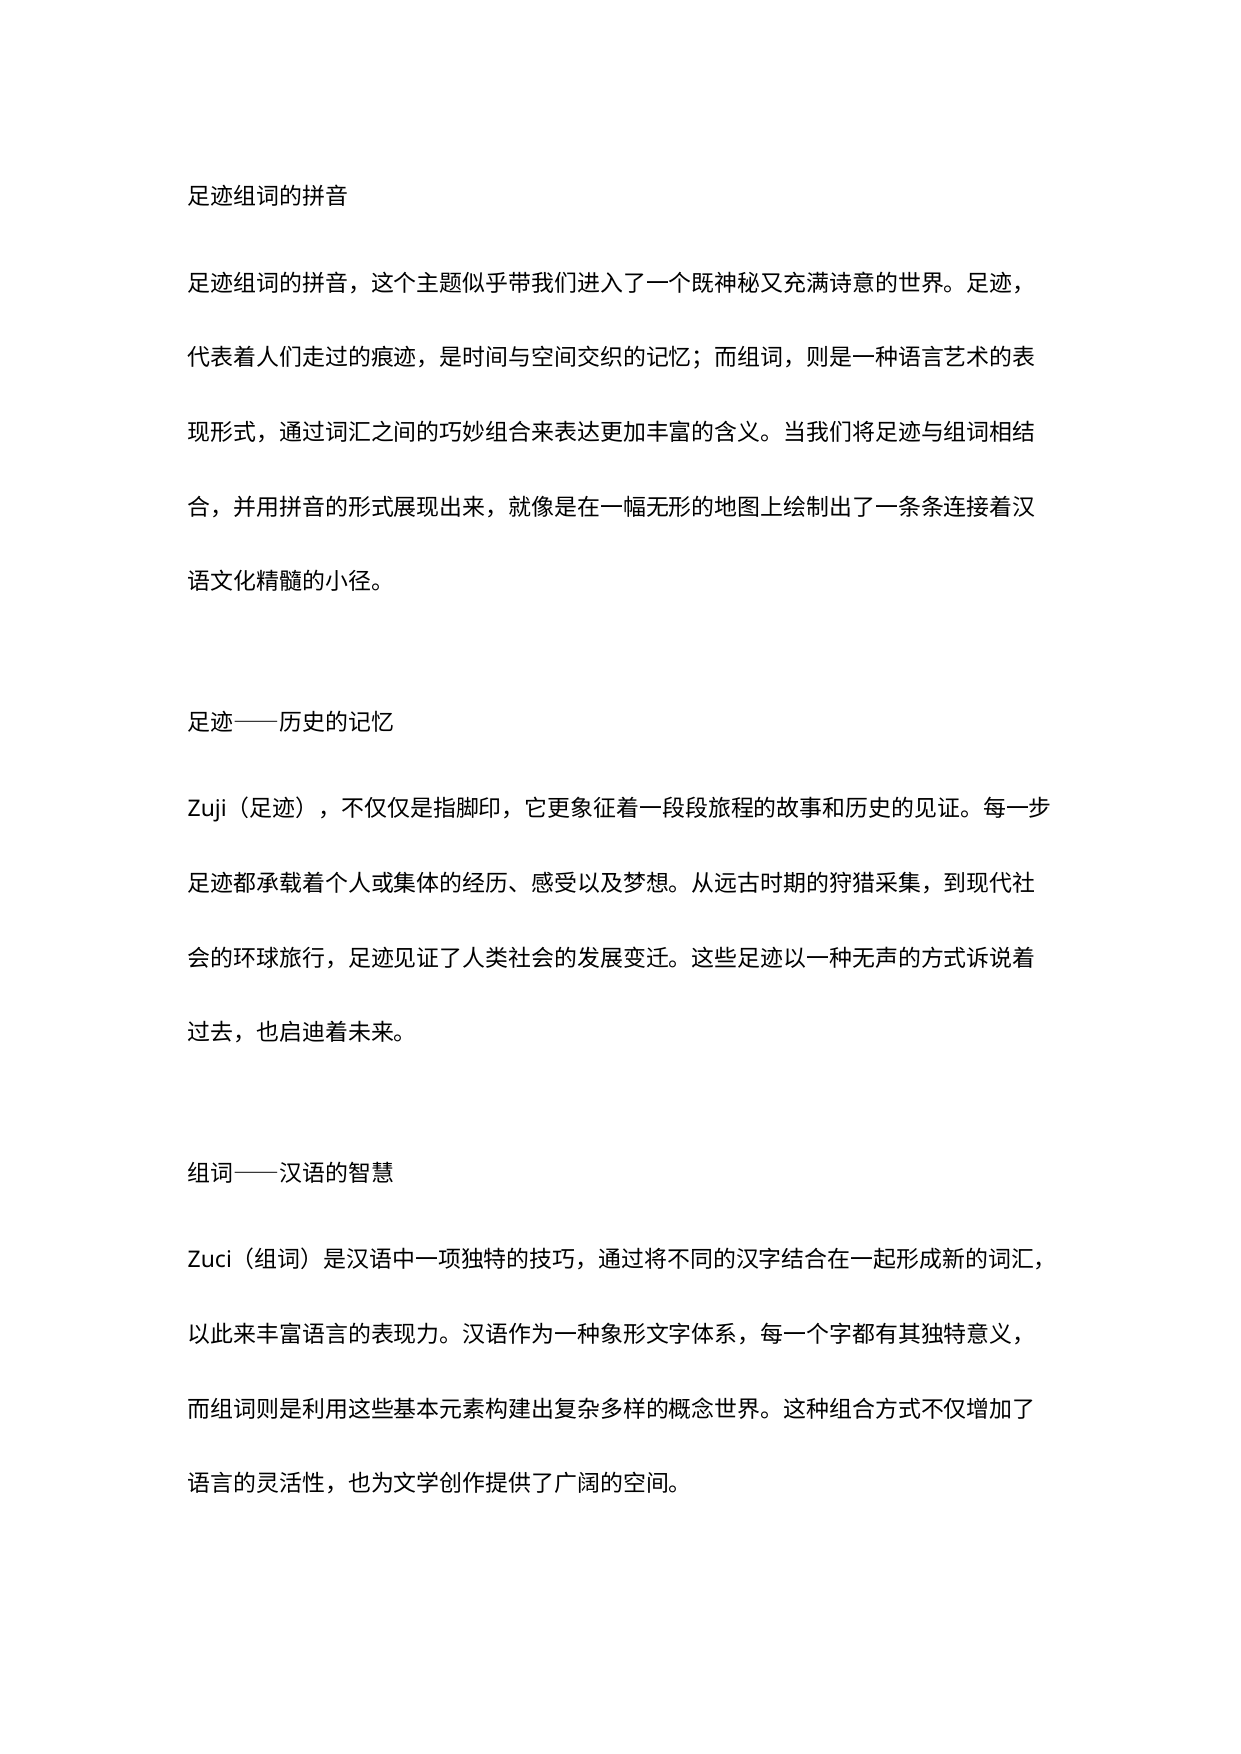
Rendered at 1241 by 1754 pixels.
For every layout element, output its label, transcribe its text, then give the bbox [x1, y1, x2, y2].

text 足迹——历史的记忆 [187, 688, 1053, 753]
text Zuji（足迹），不仅仅是指脚印，它更象征着一段段旅程的故事和历史的见证。每一步足迹都承载着个人或集体的经历、感受以及梦想。从远古时期的狩猎采集，到现代社会的环球旅行，足迹见证了人类社会的发展变迁。这些足迹以一种无声的方式诉说着过去，也启迪着未来。 [187, 774, 1053, 1063]
text 组词——汉语的智慧 [187, 1139, 1053, 1204]
text 足迹组词的拼音，这个主题似乎带我们进入了一个既神秘又充满诗意的世界。足迹，代表着人们走过的痕迹，是时间与空间交织的记忆；而组词，则是一种语言艺术的表现形式，通过词汇之间的巧妙组合来表达更加丰富的含义。当我们将足迹与组词相结合，并用拼音的形式展现出来，就像是在一幅无形的地图上绘制出了一条条连接着汉语文化精髓的小径。 [187, 248, 1053, 612]
text 足迹组词的拼音 [187, 162, 1053, 227]
text Zuci（组词）是汉语中一项独特的技巧，通过将不同的汉字结合在一起形成新的词汇，以此来丰富语言的表现力。汉语作为一种象形文字体系，每一个字都有其独特意义，而组词则是利用这些基本元素构建出复杂多样的概念世界。这种组合方式不仅增加了语言的灵活性，也为文学创作提供了广阔的空间。 [187, 1225, 1053, 1514]
